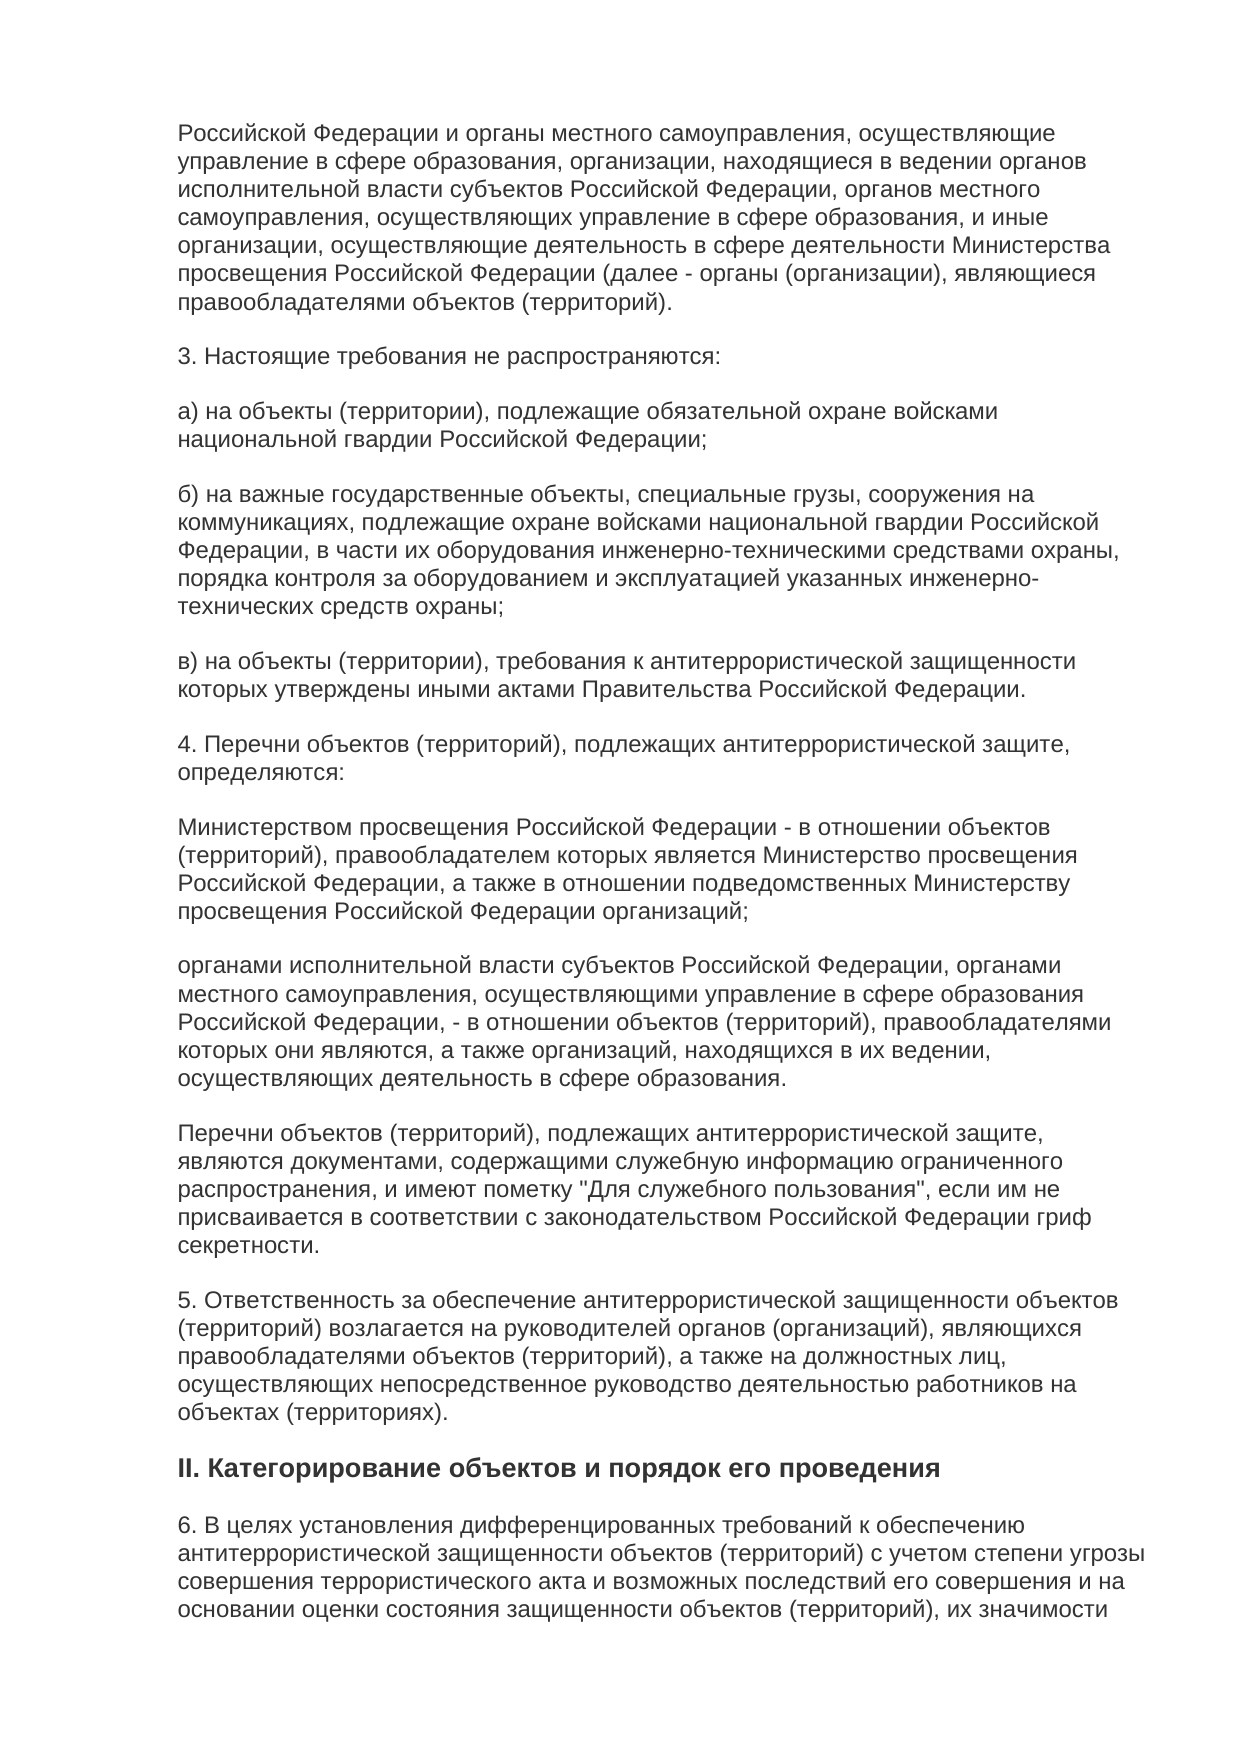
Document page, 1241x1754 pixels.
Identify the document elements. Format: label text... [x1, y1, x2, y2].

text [177, 1510, 1152, 1623]
text 3. Настоящие требования не распространяются: [177, 342, 1152, 370]
text 4. Перечни объектов (территорий), подлежащих антитеррористической защите, определяются: [177, 729, 1152, 785]
text II. Категорирование объектов и порядок его проведения [177, 1452, 1152, 1484]
text органами исполнительной власти субъектов Российской Федерации, органами местного самоуправления, осуществляющими управление в сфере образования Российской Федерации, - в отношении объектов (территорий), правообладателями которых они являются, а также организаций, находящихся в их ведении, осуществляющих деятельность в сфере образования. [177, 951, 1152, 1092]
text 5. Ответственность за обеспечение антитеррористической защищенности объектов (территорий) возлагается на руководителей органов (организаций), являющихся правообладателями объектов (территорий), а также на должностных лиц, осуществляющих непосредственное руководство деятельностью работников на объектах (территориях). [177, 1285, 1152, 1426]
text Перечни объектов (территорий), подлежащих антитеррористической защите, являются документами, содержащими служебную информацию ограниченного распространения, и имеют пометку "Для служебного пользования", если им не присваивается в соответствии с законодательством Российской Федерации гриф секретности. [177, 1118, 1152, 1259]
text в) на объекты (территории), требования к антитеррористической защищенности которых утверждены иными актами Правительства Российской Федерации. [177, 646, 1152, 702]
text а) на объекты (территории), подлежащие обязательной охране войсками национальной гвардии Российской Федерации; [177, 396, 1152, 452]
text Министерством просвещения Российской Федерации - в отношении объектов (территорий), правообладателем которых является Министерство просвещения Российской Федерации, а также в отношении подведомственных Министерству просвещения Российской Федерации организаций; [177, 812, 1152, 924]
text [177, 118, 1152, 315]
text б) на важные государственные объекты, специальные грузы, сооружения на коммуникациях, подлежащие охране войсками национальной гвардии Российской Федерации, в части их оборудования инженерно-техническими средствами охраны, порядка контроля за оборудованием и эксплуатацией указанных инженерно-технических средств охраны; [177, 479, 1152, 620]
